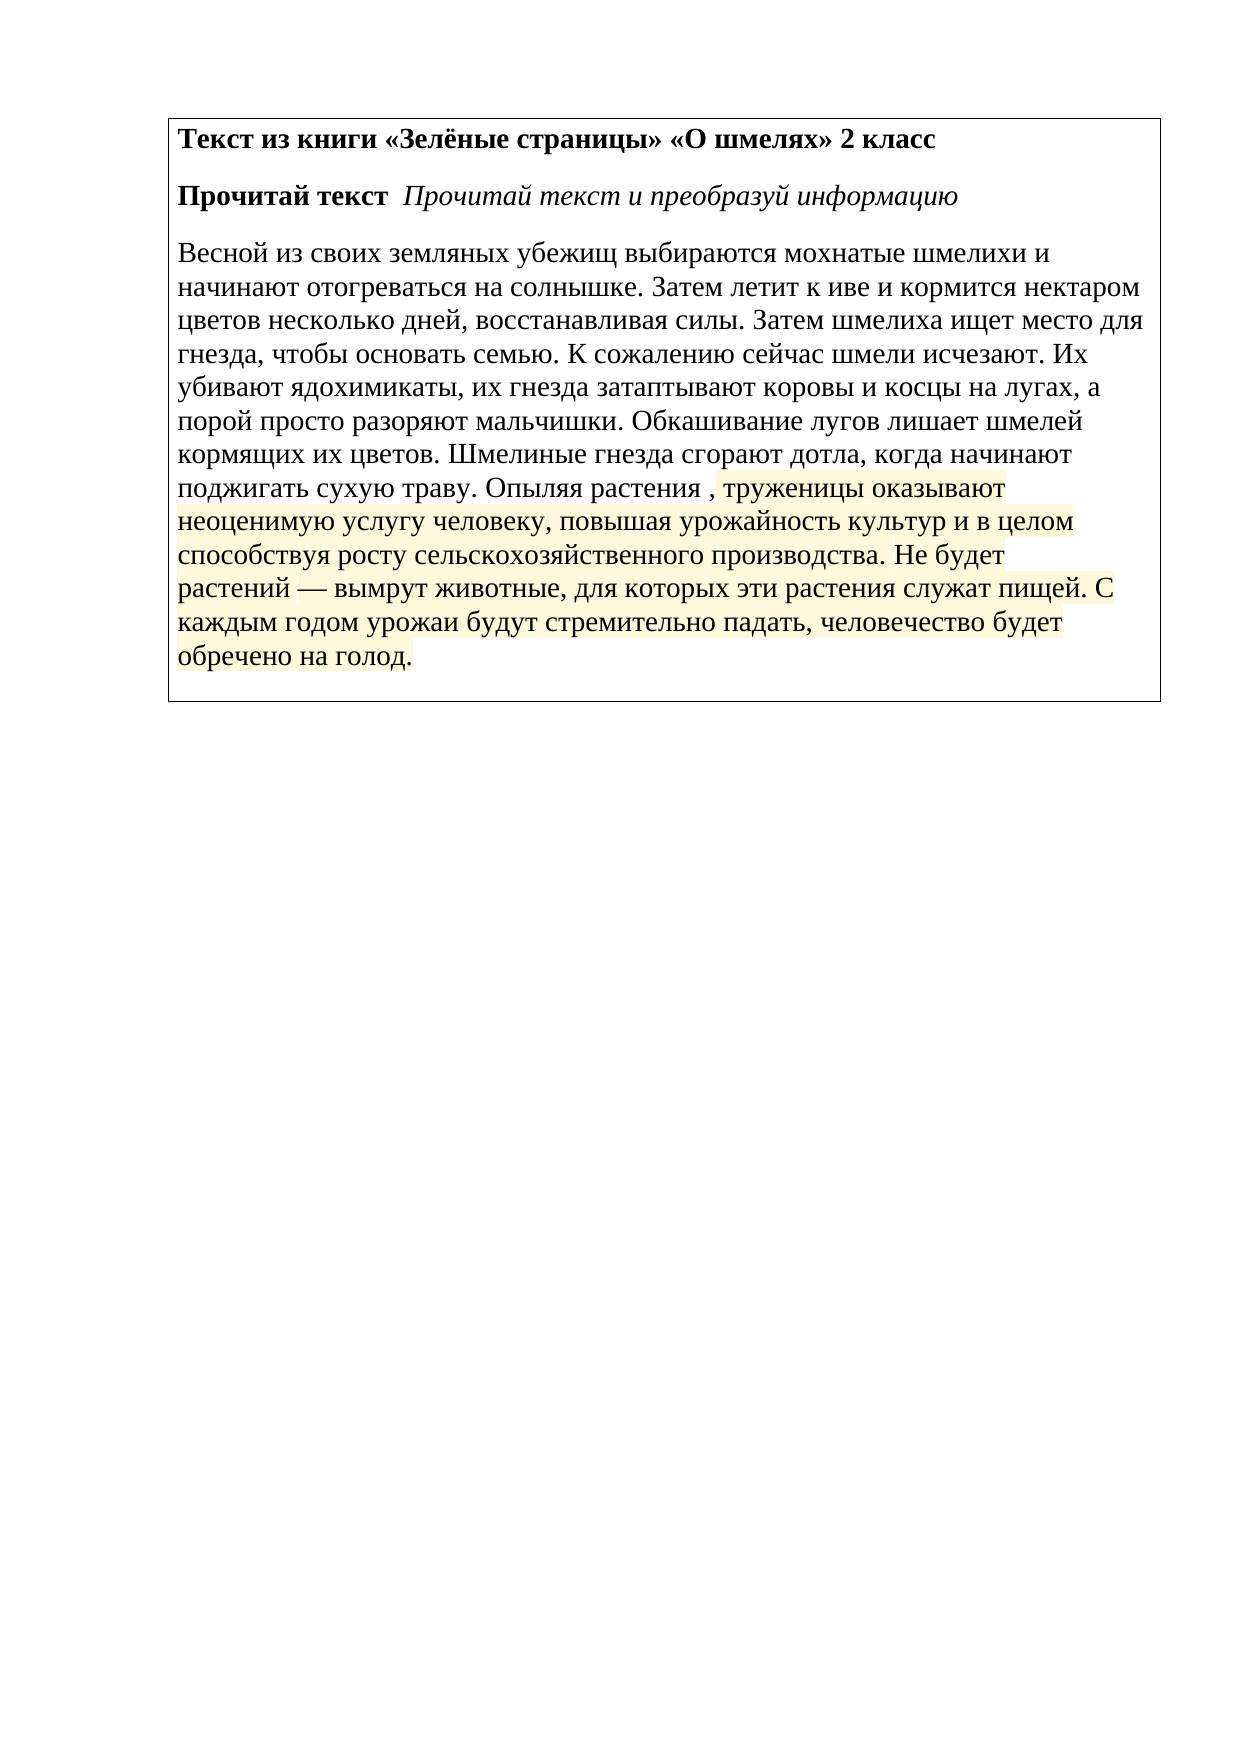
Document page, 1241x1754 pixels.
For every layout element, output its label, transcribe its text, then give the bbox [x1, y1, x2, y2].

text Текст из книги «Зелёные страницы» «О шмелях» 2 класс [169, 119, 1160, 155]
text Весной из своих земляных убежищ выбираются мохнатые шмелихи и начинают отогреваться на солнышке. Затем летит к иве и кормится нектаром цветов несколько дней, восстанавливая силы. Затем шмелиха ищет место для гнезда, чтобы основать семью. К сожалению сейчас шмели исчезают. Их убивают ядохимикаты, их гнезда затаптывают коровы и косцы на лугах, а порой просто разоряют мальчишки. Обкашивание лугов лишает шмелей кормящих их цветов. Шмелиные гнезда сгорают дотла, когда начинают поджигать сухую траву. Опыляя растения , труженицы оказывают неоценимую услугу человеку, повышая урожайность культур и в целом способствуя росту сельскохозяйственного производства. Не будет растений — вымрут животные, для которых эти растения служат пищей. С каждым годом урожаи будут стремительно падать, человечество будет обречено на голод. [169, 232, 1160, 701]
text Прочитай текст Прочитай текст и преобразуй информацию [169, 175, 1160, 212]
